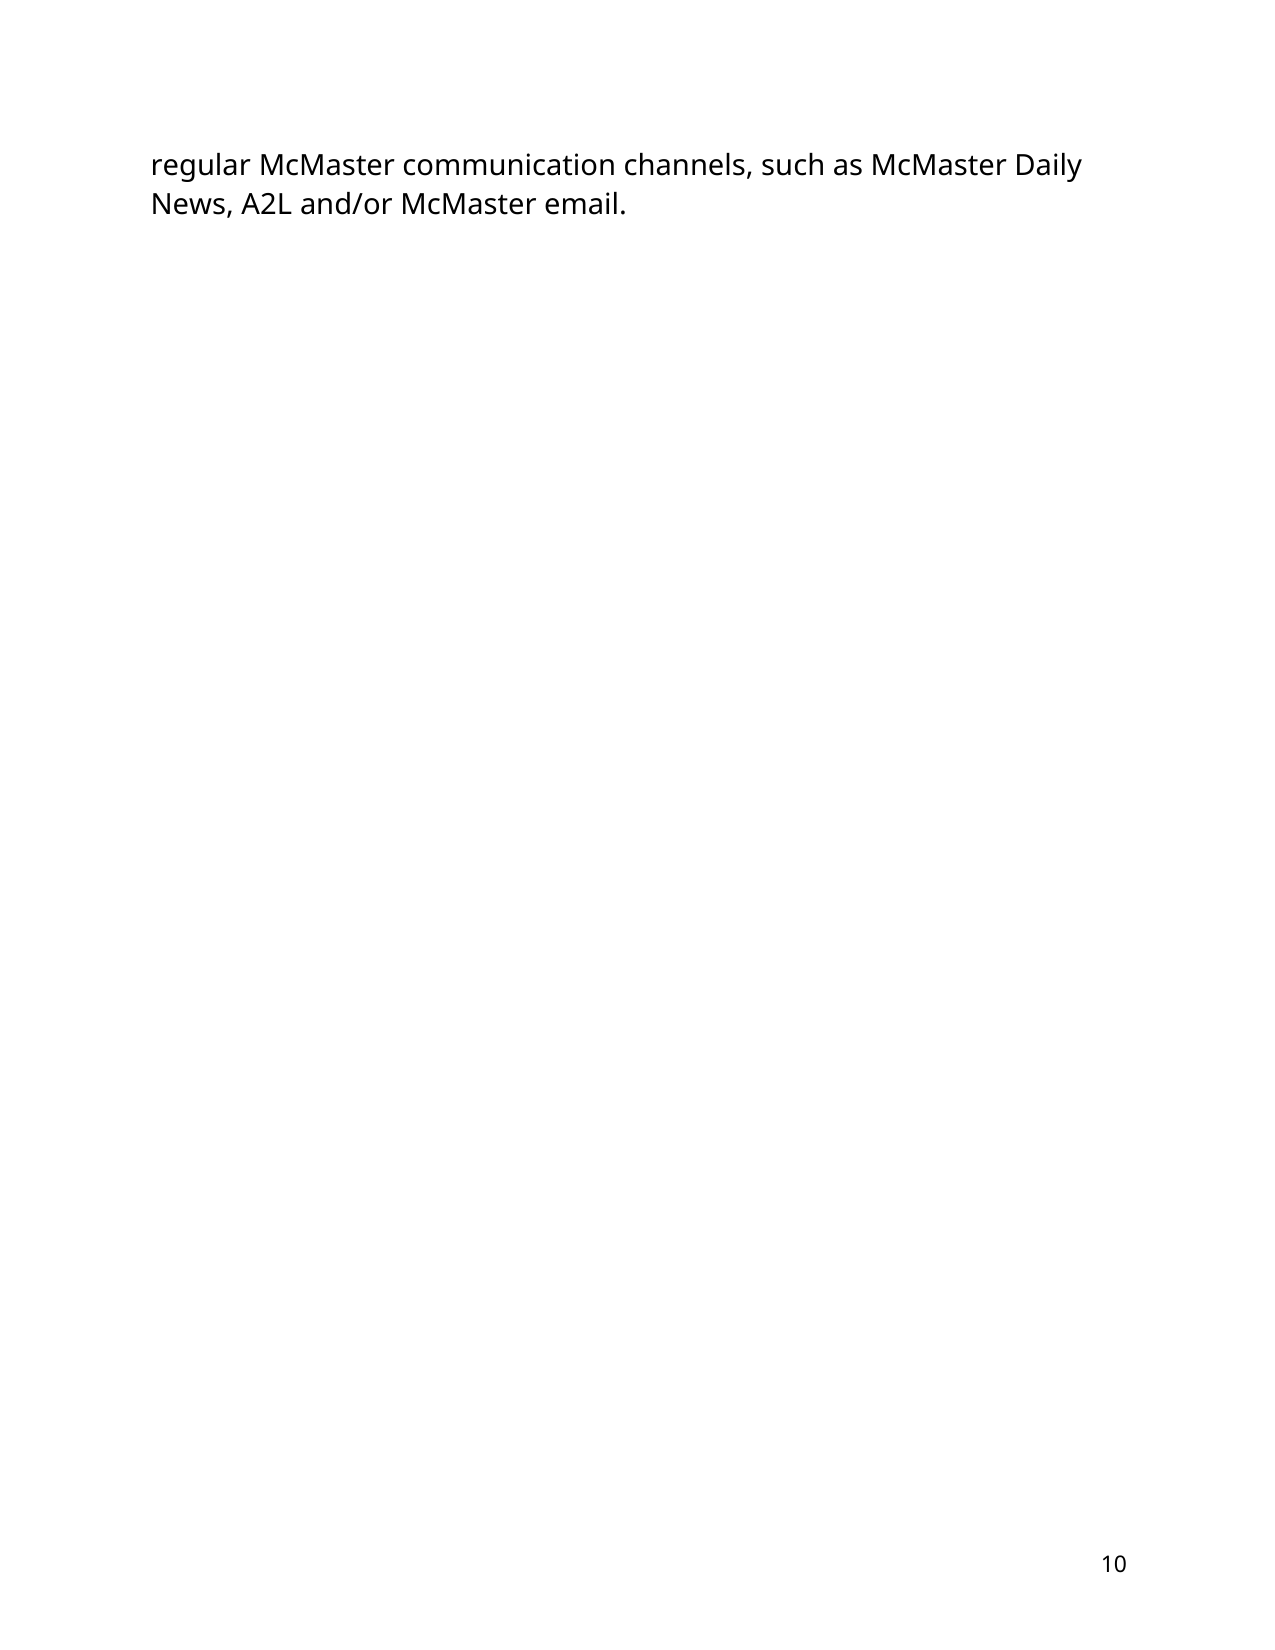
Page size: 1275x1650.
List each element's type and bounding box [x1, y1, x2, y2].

text [150, 144, 1122, 223]
